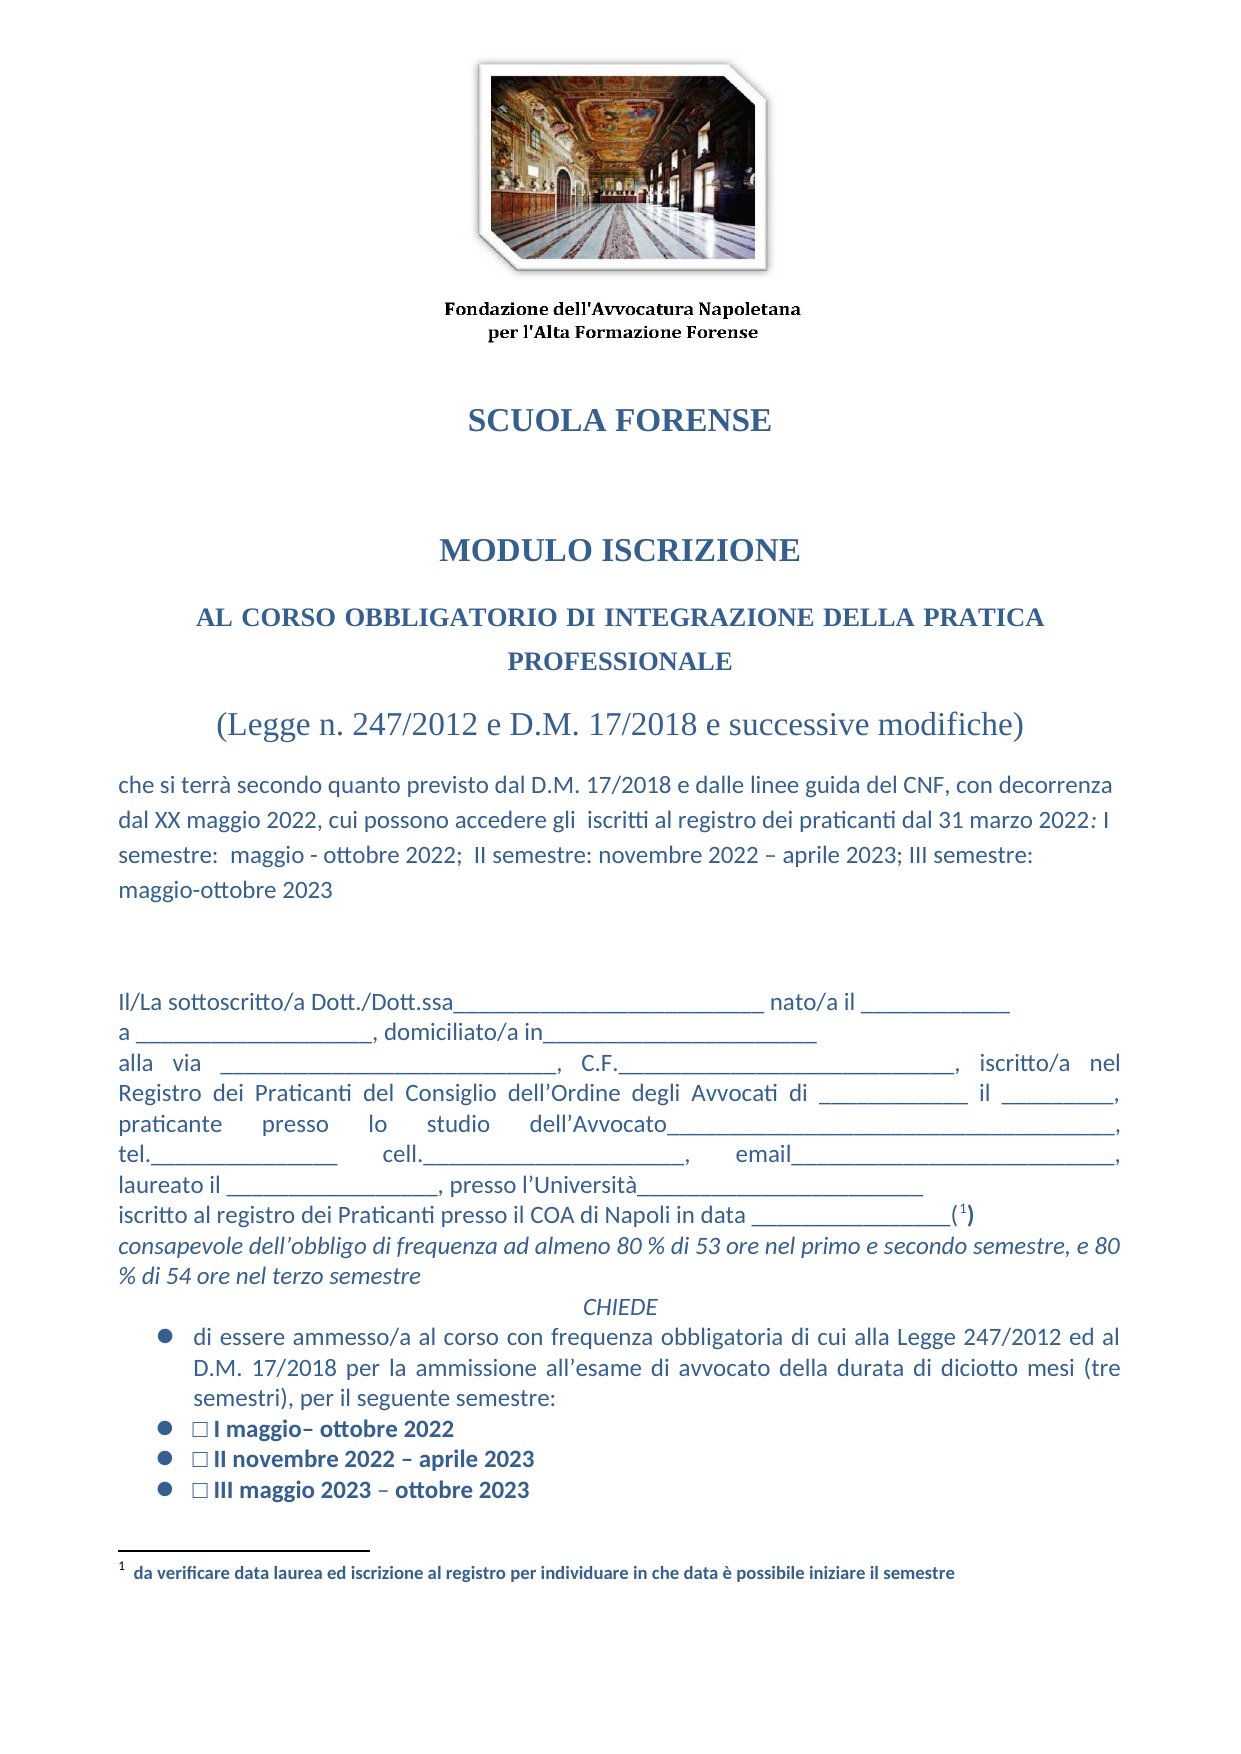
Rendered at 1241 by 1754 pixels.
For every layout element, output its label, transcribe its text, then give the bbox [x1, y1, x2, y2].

text Il/La sottoscritto/a Dott./Dott.ssa_________________________ nato/a il ____________ [118, 986, 1122, 1016]
text alla via ___________________________, C.F.___________________________, iscritto/a nel Registro dei Praticanti del Consiglio dell’Ordine degli Avvocati di ____________ il _________, praticante presso lo studio dell’Avvocato____________________________________, tel._______________ cell._____________________, email__________________________, laureato il _________________, presso l’Università_______________________ [118, 1047, 1122, 1199]
list □ III maggio 2023 – ottobre 2023 [155, 1474, 1122, 1505]
list di essere ammesso/a al corso con frequenza obbligatoria di cui alla Legge 247/2012 ed al D.M. 17/2018 per la ammissione all’esame di avvocato della durata di diciotto mesi (tre semestri), per il seguente semestre: [156, 1322, 1122, 1413]
text a ___________________, domiciliato/a in______________________ [118, 1016, 1122, 1047]
picture [417, 44, 824, 376]
text che si terrà secondo quanto previsto dal D.M. 17/2018 e dalle linee guida del CNF, con decorrenza dal XX maggio 2022, cui possono accedere gli iscritti al registro dei praticanti dal 31 marzo 2022: I semestre: maggio - ottobre 2022; II semestre: novembre 2022 – aprile 2023; III semestre: maggio-ottobre 2023 [118, 769, 1122, 905]
text consapevole dell’obbligo di frequenza ad almeno 80 % di 53 ore nel primo e secondo semestre, e 80 % di 54 ore nel terzo semestre [118, 1230, 1122, 1291]
text iscritto al registro dei Praticanti presso il COA di Napoli in data ________________() [118, 1199, 1122, 1230]
text (Legge n. 247/2012 e D.M. 17/2018 e successive modifiche) [118, 704, 1122, 743]
text MODULO ISCRIZIONE [118, 530, 1122, 569]
list □ II novembre 2022 – aprile 2023 [155, 1444, 1122, 1474]
text al corso obbligatorio di integrazione della pratica professionale [118, 595, 1122, 678]
text SCUOLA FORENSE [118, 401, 1122, 439]
list □ I maggio– ottobre 2022 [155, 1413, 1122, 1444]
text CHIEDE [118, 1291, 1122, 1322]
